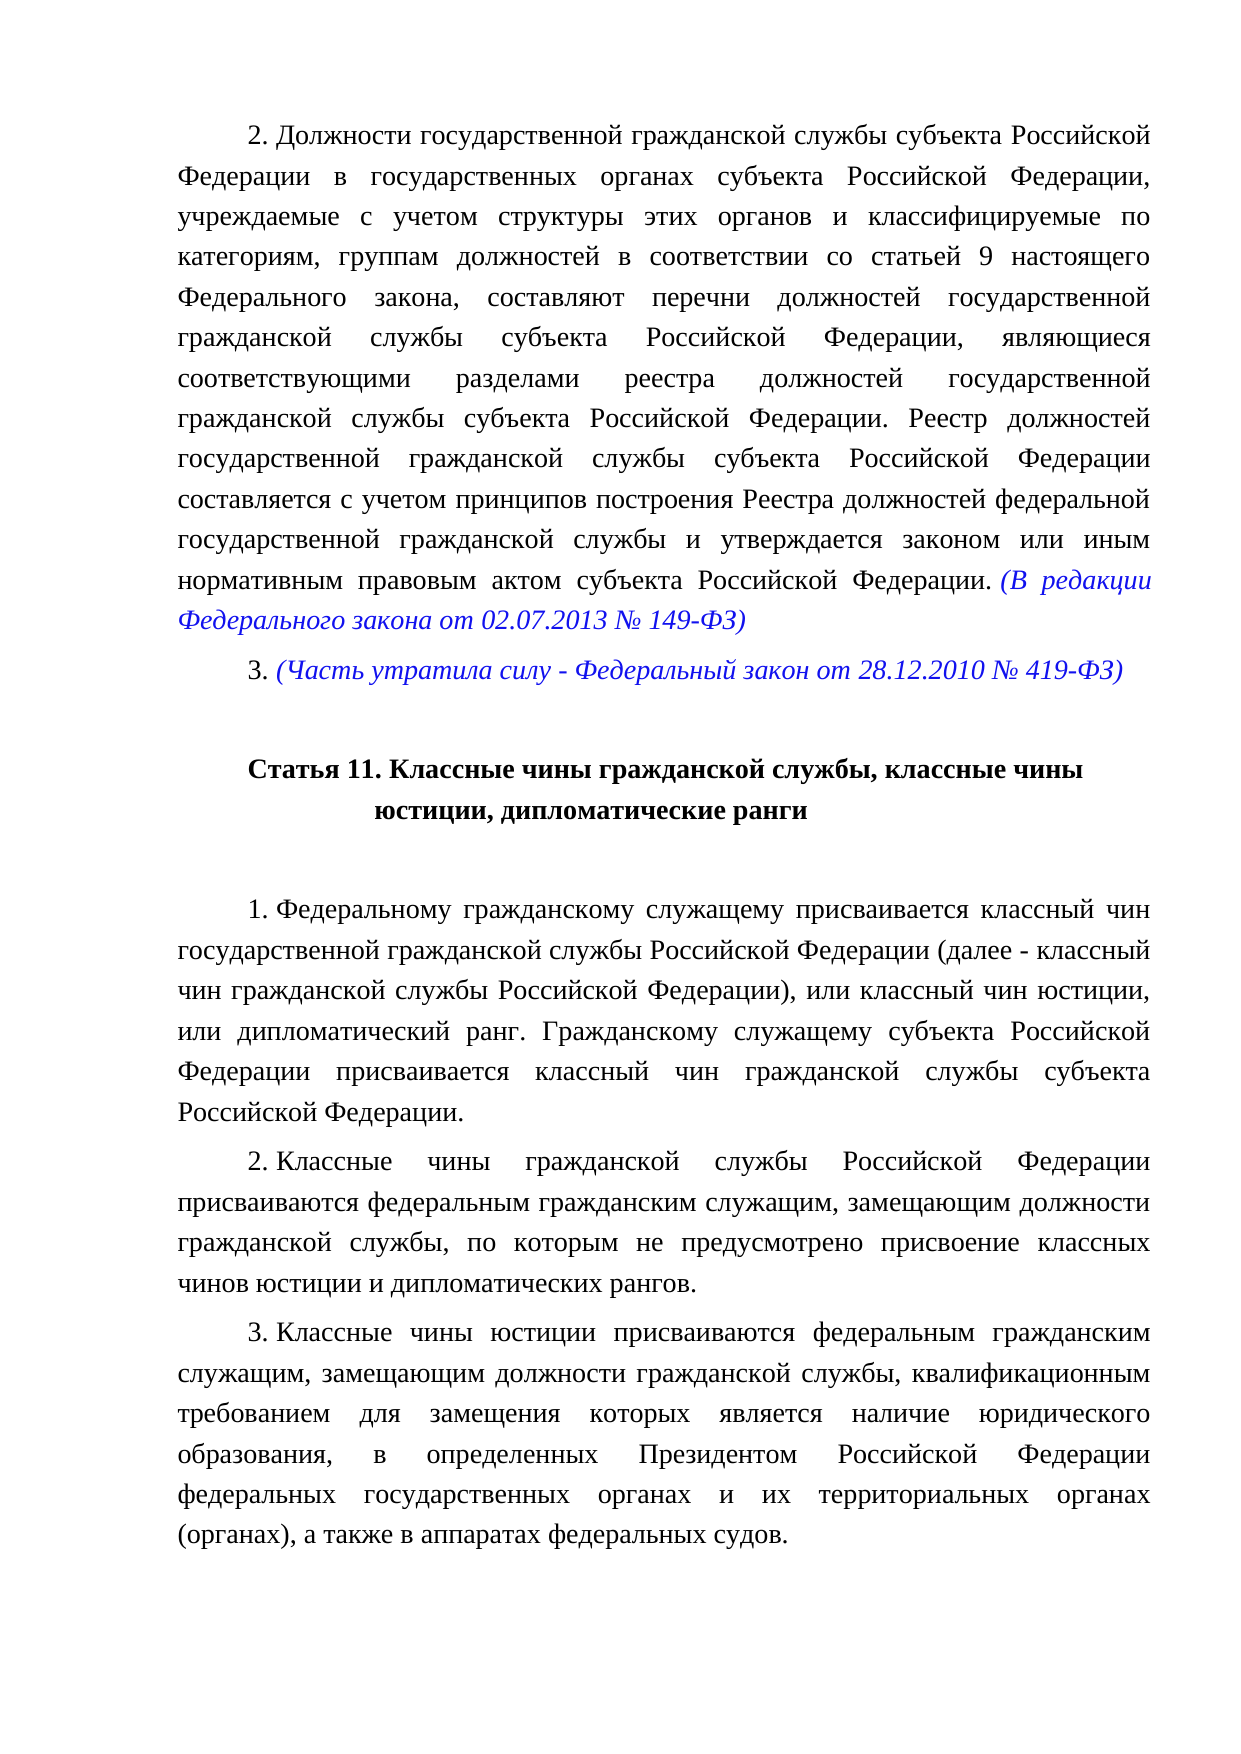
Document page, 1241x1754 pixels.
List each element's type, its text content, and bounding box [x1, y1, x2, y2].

text Статья 11. Классные чины гражданской службы, классные чины юстиции, дипломатические ранги [247, 752, 1152, 825]
text 1. Федеральному гражданскому служащему присваивается классный чин государственной гражданской службы Российской Федерации (далее - классный чин гражданской службы Российской Федерации), или классный чин юстиции, или дипломатический ранг. Гражданскому служащему субъекта Российской Федерации присваивается классный чин гражданской службы субъекта Российской Федерации. [177, 892, 1152, 1127]
text 3. (Часть утратила силу - Федеральный закон от 28.12.2010 № 419-ФЗ) [177, 653, 1152, 685]
text 3. Классные чины юстиции присваиваются федеральным гражданским служащим, замещающим должности гражданской службы, квалификационным требованием для замещения которых является наличие юридического образования, в определенных Президентом Российской Федерации федеральных государственных органах и их территориальных органах (органах), а также в аппаратах федеральных судов. [177, 1315, 1152, 1550]
text 2. Должности государственной гражданской службы субъекта Российской Федерации в государственных органах субъекта Российской Федерации, учреждаемые с учетом структуры этих органов и классифицируемые по категориям, группам должностей в соответствии со статьей 9 настоящего Федерального закона, составляют перечни должностей государственной гражданской службы субъекта Российской Федерации, являющиеся соответствующими разделами реестра должностей государственной гражданской службы субъекта Российской Федерации. Реестр должностей государственной гражданской службы субъекта Российской Федерации составляется с учетом принципов построения Реестра должностей федеральной государственной гражданской службы и утверждается законом или иным нормативным правовым актом субъекта Российской Федерации. (В редакции Федерального закона от 02.07.2013 № 149-ФЗ) [177, 118, 1152, 636]
text 2. Классные чины гражданской службы Российской Федерации присваиваются федеральным гражданским служащим, замещающим должности гражданской службы, по которым не предусмотрено присвоение классных чинов юстиции и дипломатических рангов. [177, 1144, 1152, 1298]
